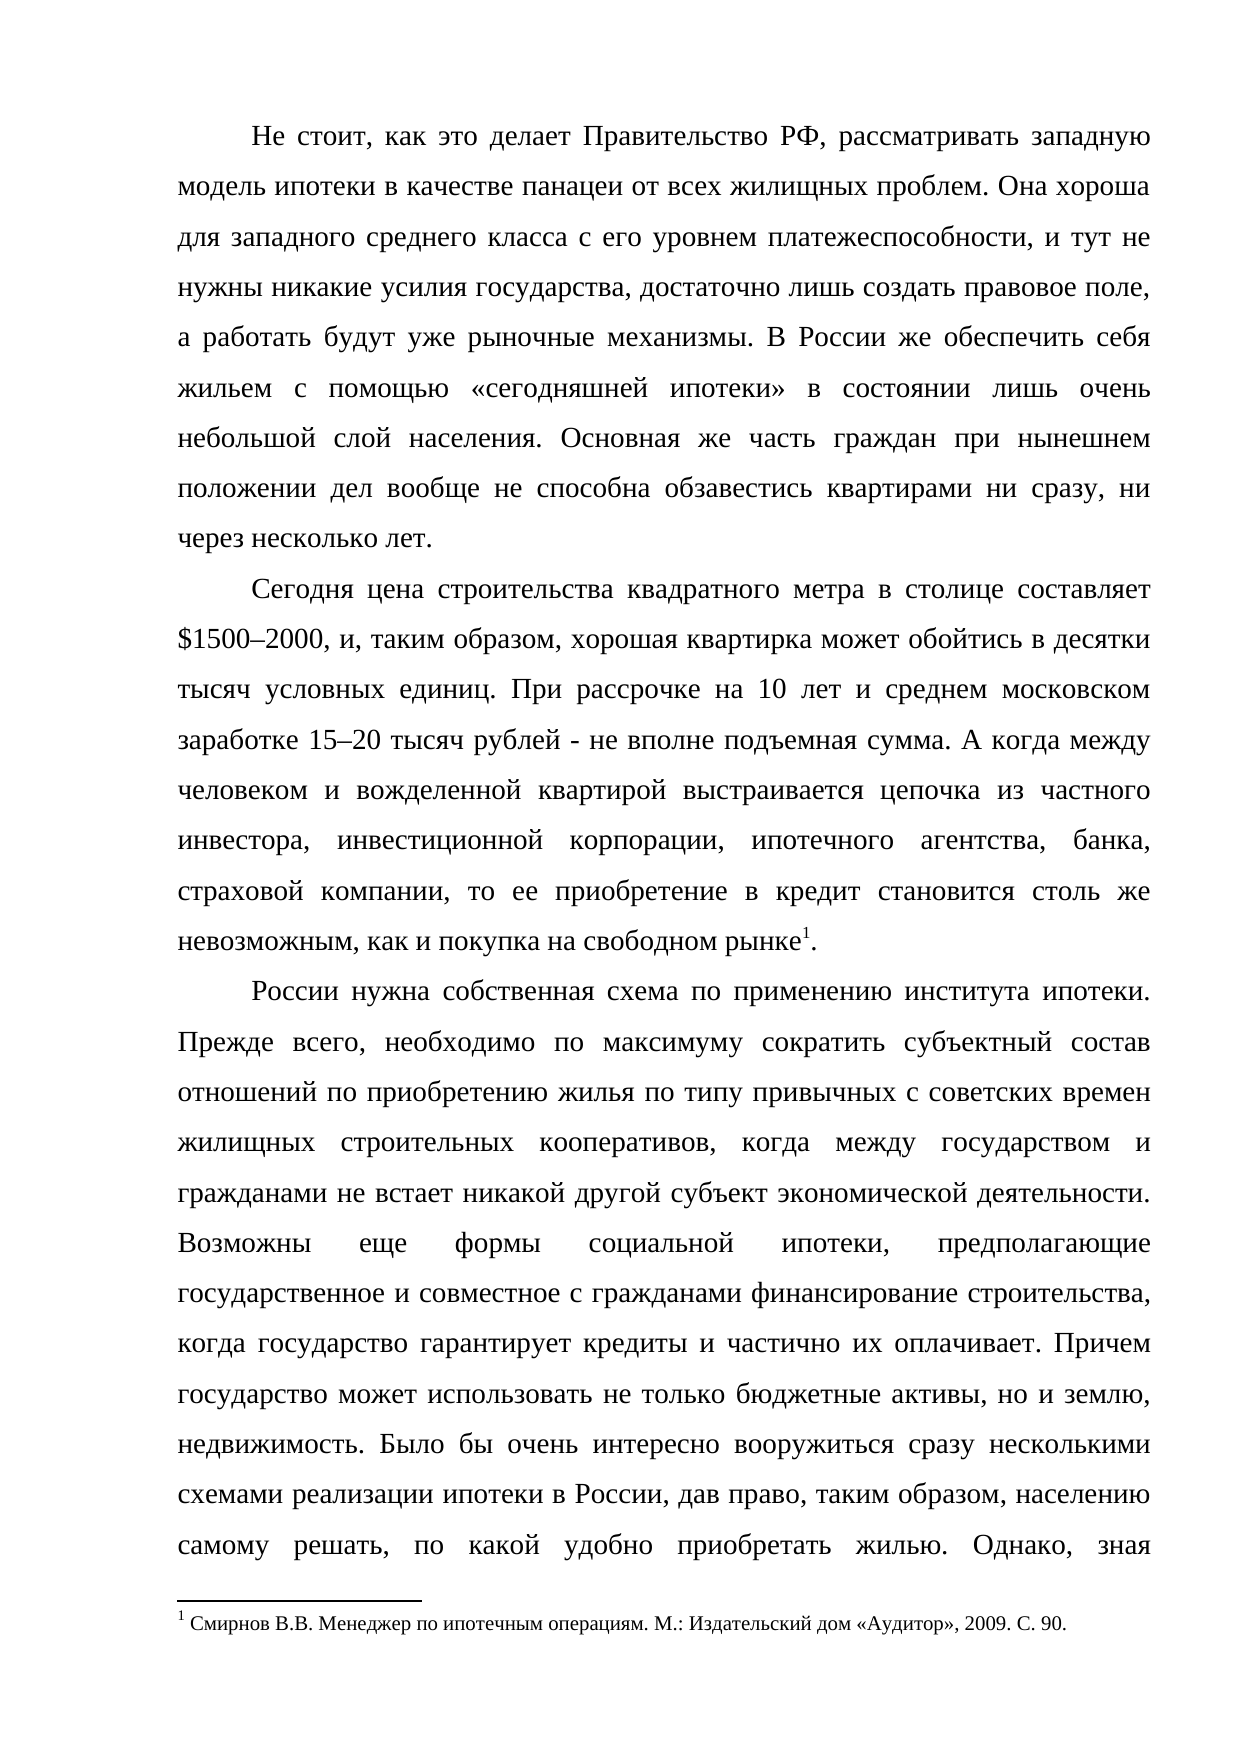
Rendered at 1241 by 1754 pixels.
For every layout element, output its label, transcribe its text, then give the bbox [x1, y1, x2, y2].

text Сегодня цена строительства квадратного метра в столице составляет $1500–2000, и, таким образом, хорошая квартирка может обойтись в десятки тысяч условных единиц. При рассрочке на 10 лет и среднем московском заработке 15–20 тысяч рублей - не вполне подъемная сумма. А когда между человеком и вожделенной квартирой выстраивается цепочка из частного инвестора, инвестиционной корпорации, ипотечного агентства, банка, страховой компании, то ее приобретение в кредит становится столь же невозможным, как и покупка на свободном рынке. [177, 571, 1152, 957]
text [177, 973, 1152, 1560]
text Не стоит, как это делает Правительство РФ, рассматривать западную модель ипотеки в качестве панацеи от всех жилищных проблем. Она хороша для западного среднего класса с его уровнем платежеспособности, и тут не нужны никакие усилия государства, достаточно лишь создать правовое поле, а работать будут уже рыночные механизмы. В России же обеспечить себя жильем с помощью «сегодняшней ипотеки» в состоянии лишь очень небольшой слой населения. Основная же часть граждан при нынешнем положении дел вообще не способна обзавестись квартирами ни сразу, ни через несколько лет. [177, 118, 1152, 554]
